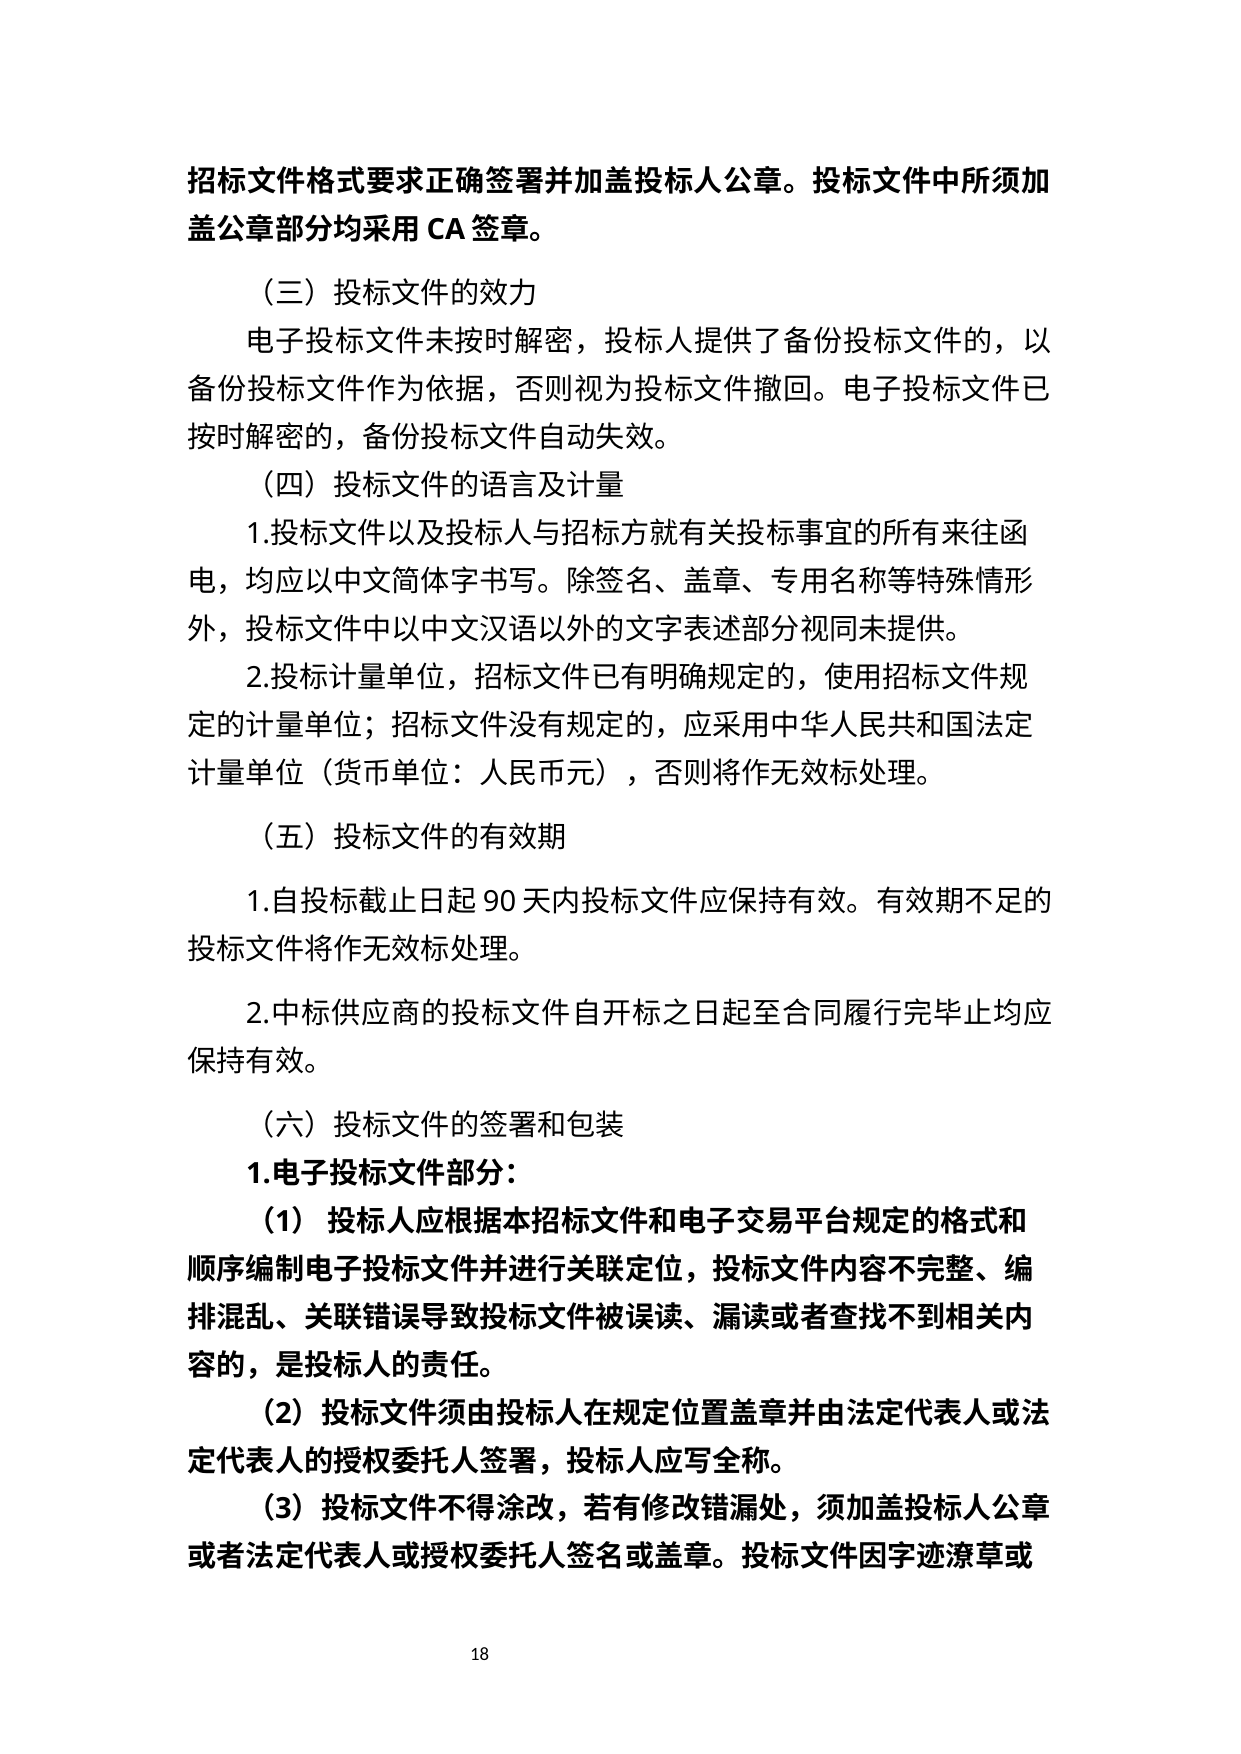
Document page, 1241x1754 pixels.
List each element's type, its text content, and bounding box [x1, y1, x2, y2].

text （2）投标文件须由投标人在规定位置盖章并由法定代表人或法定代表人的授权委托人签署，投标人应写全称。 [187, 1385, 1053, 1481]
list （五）投标文件的有效期 [187, 809, 1053, 857]
text （1） 投标人应根据本招标文件和电子交易平台规定的格式和顺序编制电子投标文件并进行关联定位，投标文件内容不完整、编排混乱、关联错误导致投标文件被误读、漏读或者查找不到相关内容的，是投标人的责任。 [187, 1193, 1053, 1385]
text （三）投标文件的效力 [187, 266, 1053, 313]
text 2.投标计量单位，招标文件已有明确规定的，使用招标文件规定的计量单位；招标文件没有规定的，应采用中华人民共和国法定计量单位（货币单位：人民币元），否则将作无效标处理。 [187, 649, 1053, 793]
text （六）投标文件的签署和包装 [187, 1097, 1053, 1145]
text 1.投标文件以及投标人与招标方就有关投标事宜的所有来往函电，均应以中文简体字书写。除签名、盖章、专用名称等特殊情形外，投标文件中以中文汉语以外的文字表述部分视同未提供。 [187, 505, 1053, 649]
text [187, 153, 1053, 249]
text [187, 1481, 1053, 1576]
list 2.中标供应商的投标文件自开标之日起至合同履行完毕止均应保持有效。 [187, 985, 1053, 1081]
text （四）投标文件的语言及计量 [187, 457, 1053, 505]
list 1.自投标截止日起90天内投标文件应保持有效。有效期不足的投标文件将作无效标处理。 [187, 873, 1053, 969]
text 电子投标文件未按时解密，投标人提供了备份投标文件的，以备份投标文件作为依据，否则视为投标文件撤回。电子投标文件已按时解密的，备份投标文件自动失效。 [187, 313, 1053, 457]
text 1.电子投标文件部分： [187, 1145, 1053, 1193]
